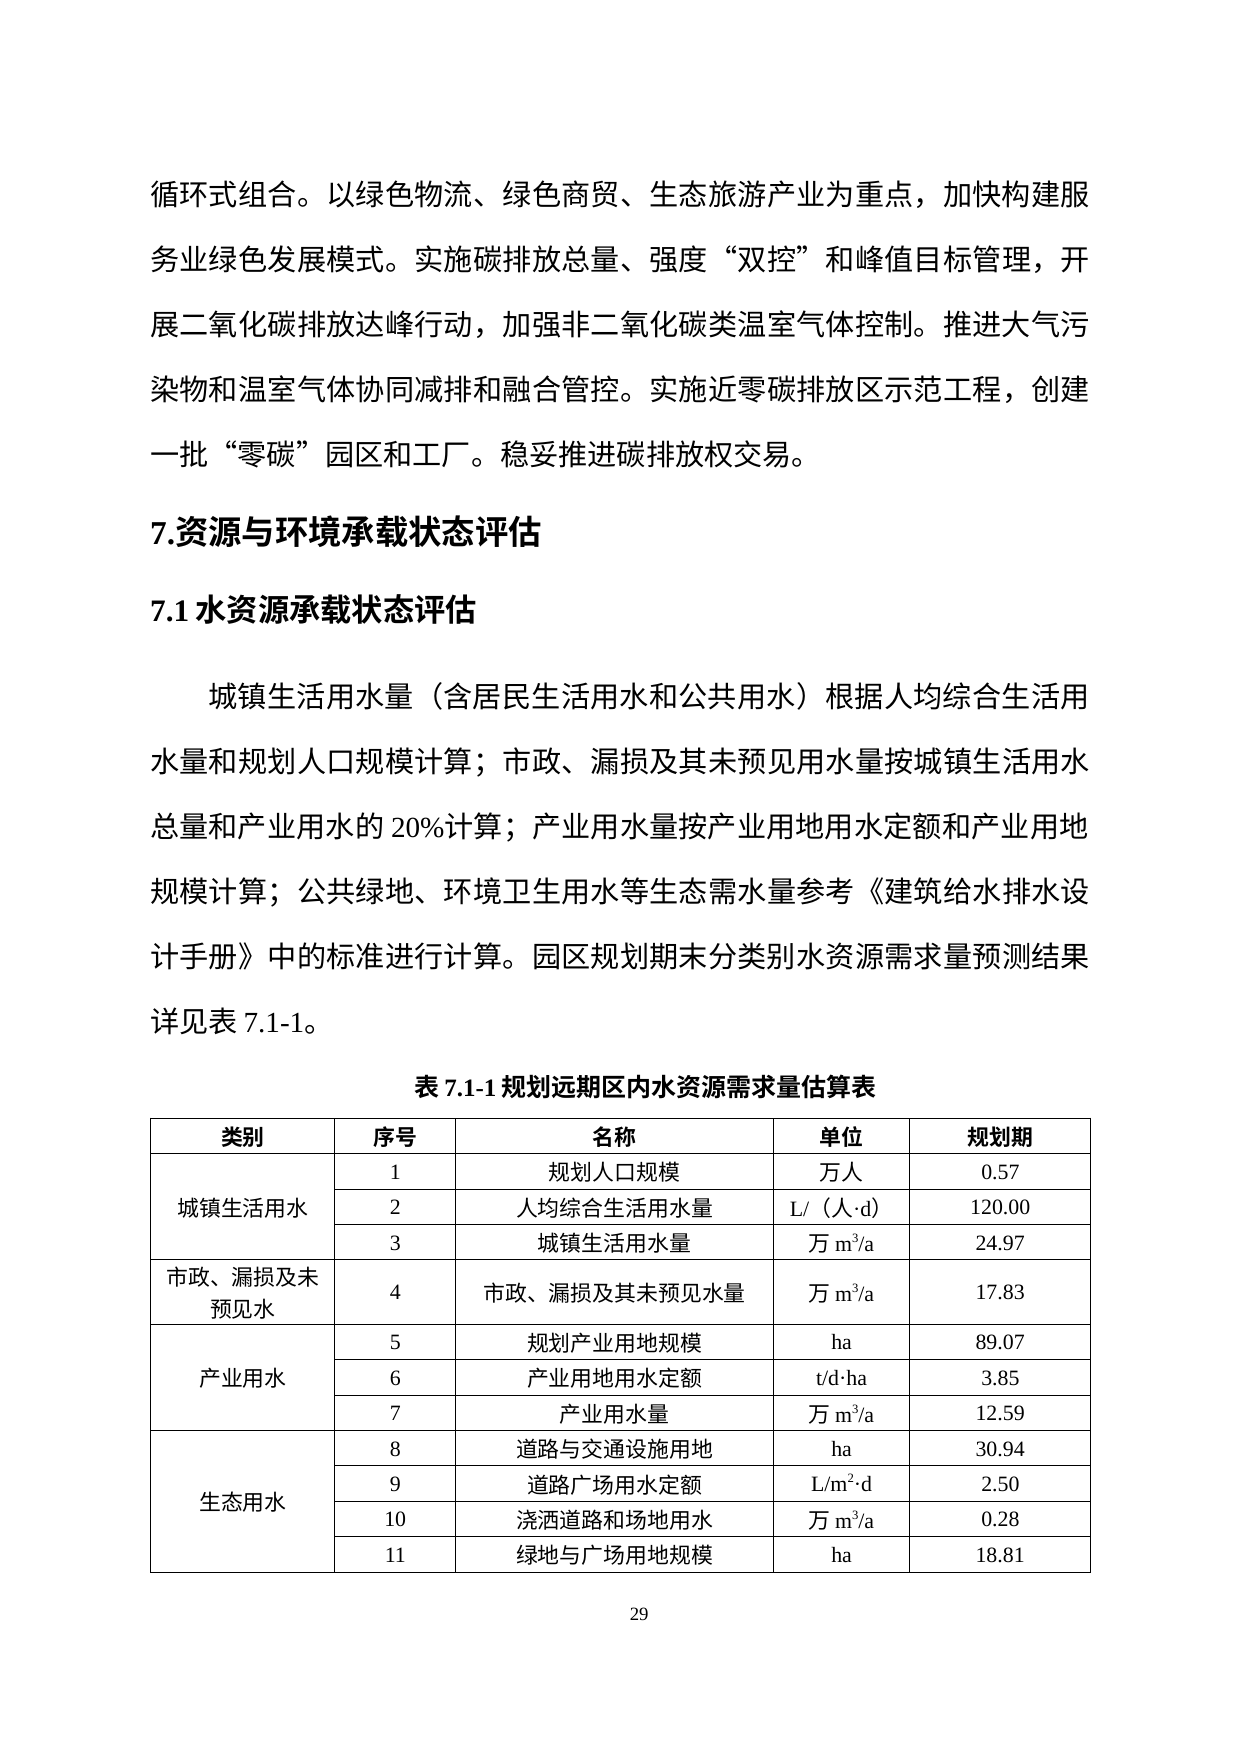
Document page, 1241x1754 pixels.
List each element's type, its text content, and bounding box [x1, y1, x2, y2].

table_cell 产业用水 [151, 1325, 334, 1430]
table_cell 生态用水 [151, 1431, 334, 1572]
table_cell 道路与交通设施用地 [456, 1431, 773, 1465]
table_cell ha [774, 1431, 909, 1465]
table_cell 7 [335, 1396, 455, 1430]
table_cell 8 [335, 1431, 455, 1465]
table_cell 30.94 [910, 1431, 1090, 1465]
table_cell 规划产业用地规模 [456, 1325, 773, 1359]
table_header 名称 [456, 1119, 773, 1153]
table_cell 产业用水量 [456, 1396, 773, 1430]
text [150, 160, 1090, 485]
table_cell 城镇生活用水量 [456, 1225, 773, 1259]
table_cell 0.57 [910, 1154, 1090, 1188]
table_cell 4 [335, 1260, 455, 1324]
table_cell t/d·ha [774, 1360, 909, 1394]
table_cell 24.97 [910, 1225, 1090, 1259]
table_cell 市政、漏损及未预见水 [151, 1260, 334, 1324]
table_cell 3.85 [910, 1360, 1090, 1394]
table_header 规划期 [910, 1119, 1090, 1153]
subtitle 7.资源与环境承载状态评估 [150, 497, 1090, 562]
table_cell 万m3/a [774, 1396, 909, 1430]
table_header 单位 [774, 1119, 909, 1153]
table_cell 6 [335, 1360, 455, 1394]
table_cell 道路广场用水定额 [456, 1466, 773, 1501]
text 表7.1-1规划远期区内水资源需求量估算表 [150, 1053, 1090, 1118]
table_cell 万m3/a [774, 1225, 909, 1259]
table_cell 9 [335, 1466, 455, 1501]
table_cell 17.83 [910, 1260, 1090, 1324]
table_cell 1 [335, 1154, 455, 1188]
table_cell 规划人口规模 [456, 1154, 773, 1188]
table_cell 绿地与广场用地规模 [456, 1537, 773, 1572]
table_cell ha [774, 1325, 909, 1359]
table_cell 万m3/a [774, 1502, 909, 1536]
table_cell 浇洒道路和场地用水 [456, 1502, 773, 1536]
table_cell 人均综合生活用水量 [456, 1190, 773, 1224]
table_cell 11 [335, 1537, 455, 1572]
table_cell 0.28 [910, 1502, 1090, 1536]
table_cell L/m2·d [774, 1466, 909, 1501]
table_cell 3 [335, 1225, 455, 1259]
table_cell ha [774, 1537, 909, 1572]
text 7.1水资源承载状态评估 [150, 575, 1090, 640]
table_cell 2.50 [910, 1466, 1090, 1501]
table_cell 5 [335, 1325, 455, 1359]
table_cell 城镇生活用水 [151, 1154, 334, 1259]
table_cell 12.59 [910, 1396, 1090, 1430]
table_cell 2 [335, 1190, 455, 1224]
table_cell 万m3/a [774, 1260, 909, 1324]
table_header 类别 [151, 1119, 334, 1153]
table_cell 18.81 [910, 1537, 1090, 1572]
table_cell 万人 [774, 1154, 909, 1188]
text 城镇生活用水量（含居民生活用水和公共用水）根据人均综合生活用水量和规划人口规模计算；市政、漏损及其未预见用水量按城镇生活用水总量和产业用水的20%计算；产业用水量按产业用地用水定额和产业用地规模计算；公共绿地、环境卫生用水等生态需水量参考《建筑给水排水设计手册》中的标准进行计算。园区规划期末分类别水资源需求量预测结果详见表7.1-1。 [150, 663, 1090, 1053]
table_cell 120.00 [910, 1190, 1090, 1224]
table_cell 市政、漏损及其未预见水量 [456, 1260, 773, 1324]
table_cell 89.07 [910, 1325, 1090, 1359]
table_cell 10 [335, 1502, 455, 1536]
table_cell L/（人·d） [774, 1190, 909, 1224]
table_header 序号 [335, 1119, 455, 1153]
table_cell 产业用地用水定额 [456, 1360, 773, 1394]
